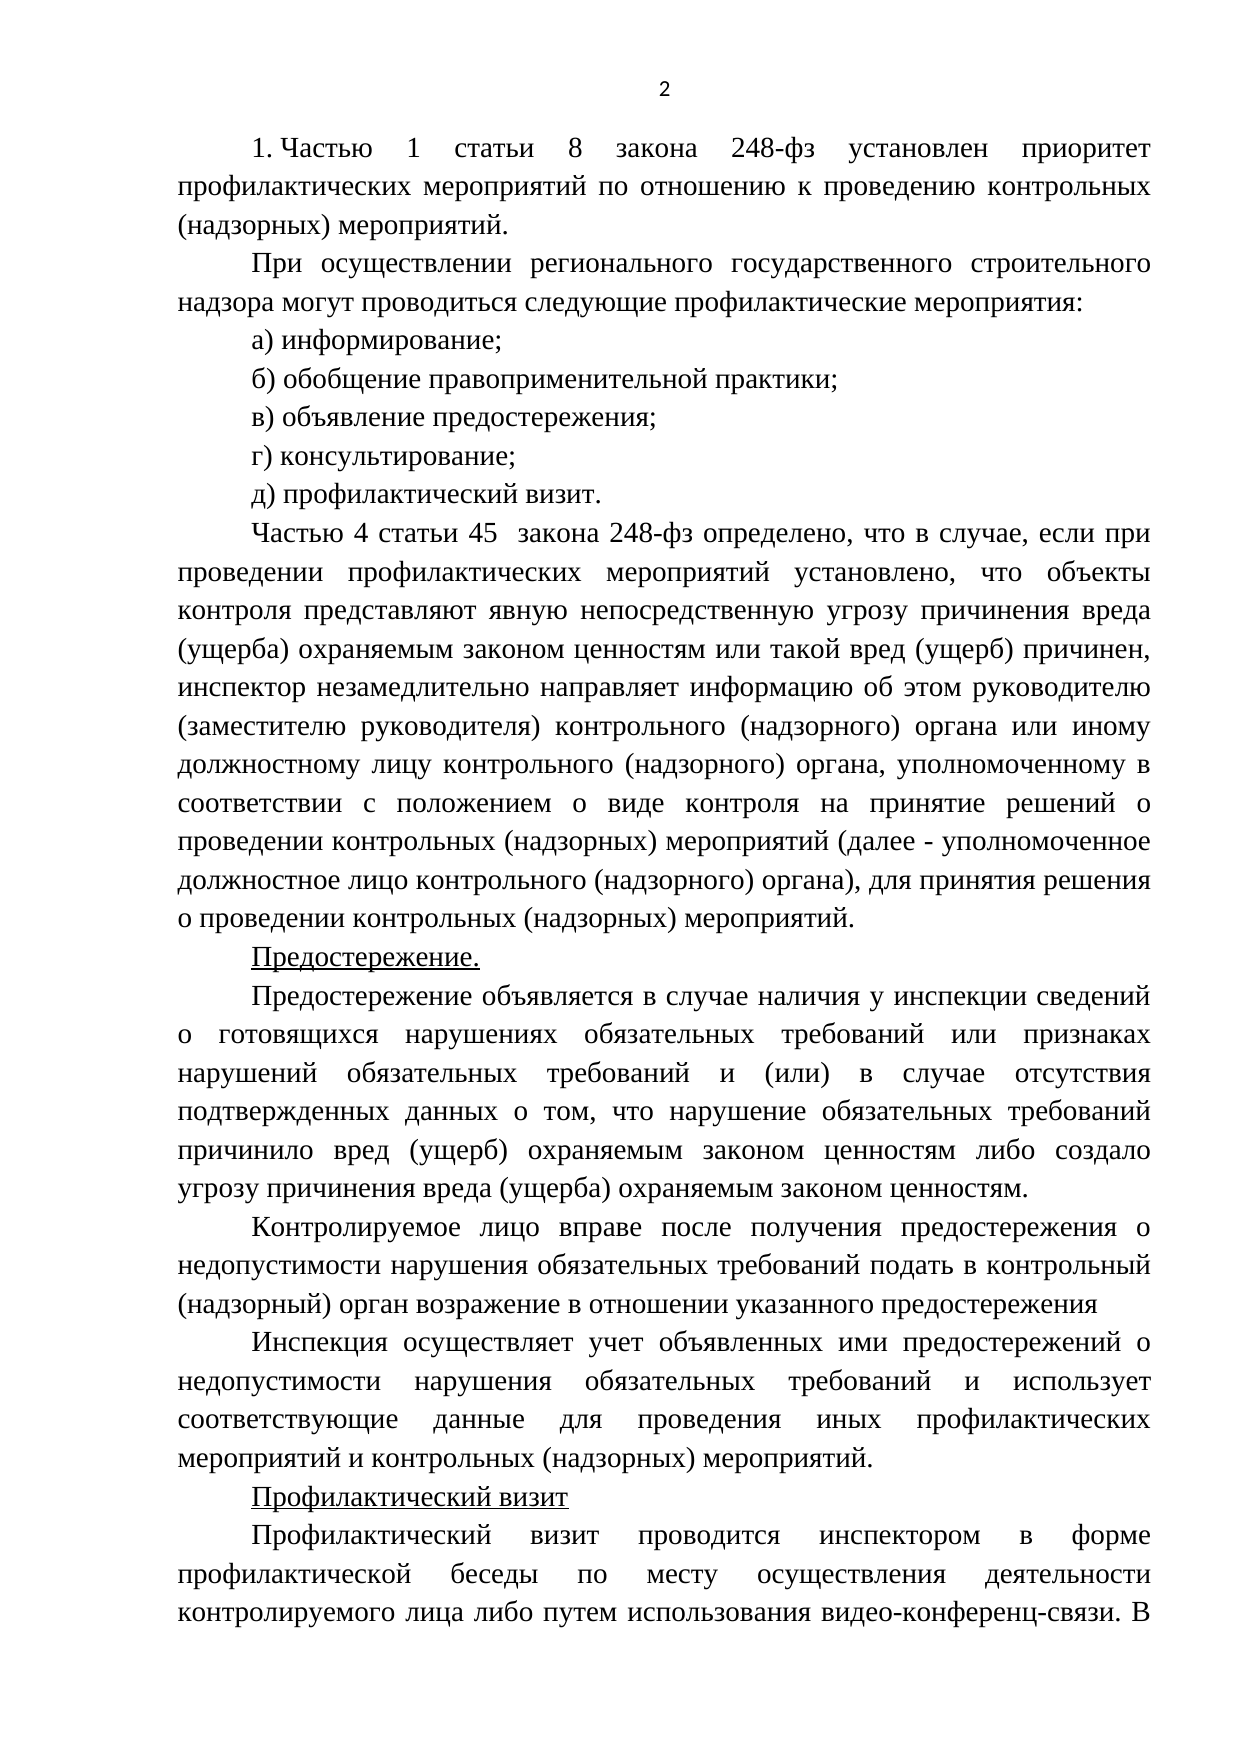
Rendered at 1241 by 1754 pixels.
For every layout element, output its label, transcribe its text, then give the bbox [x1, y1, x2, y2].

text Предостережение объявляется в случае наличия у инспекции сведений о готовящихся нарушениях обязательных требований или признаках нарушений обязательных требований и (или) в случае отсутствия подтвержденных данных о том, что нарушение обязательных требований причинило вред (ущерб) охраняемым законом ценностям либо создало угрозу причинения вреда (ущерба) охраняемым законом ценностям. [177, 978, 1152, 1204]
text Профилактический визит [177, 1479, 1152, 1512]
text Предостережение. [177, 939, 1152, 973]
text Частью 4 статьи 45 закона 248-фз определено, что в случае, если при проведении профилактических мероприятий установлено, что объекты контроля представляют явную непосредственную угрозу причинения вреда (ущерба) охраняемым законом ценностям или такой вред (ущерб) причинен, инспектор незамедлительно направляет информацию об этом руководителю (заместителю руководителя) контрольного (надзорного) органа или иному должностному лицу контрольного (надзорного) органа, уполномоченному в соответствии с положением о виде контроля на принятие решений о проведении контрольных (надзорных) мероприятий (далее - уполномоченное должностное лицо контрольного (надзорного) органа), для принятия решения о проведении контрольных (надзорных) мероприятий. [177, 515, 1152, 934]
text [177, 1517, 1152, 1628]
text а) информирование; [177, 322, 1152, 356]
text б) обобщение правоприменительной практики; [177, 361, 1152, 394]
text г) консультирование; [177, 438, 1152, 472]
text д) профилактический визит. [177, 477, 1152, 510]
text Контролируемое лицо вправе после получения предостережения о недопустимости нарушения обязательных требований подать в контрольный (надзорный) орган возражение в отношении указанного предостережения [177, 1209, 1152, 1319]
text 1. Частью 1 статьи 8 закона 248-фз установлен приоритет профилактических мероприятий по отношению к проведению контрольных (надзорных) мероприятий. [177, 130, 1152, 240]
text При осуществлении регионального государственного строительного надзора могут проводиться следующие профилактические мероприятия: [177, 245, 1152, 317]
text в) объявление предостережения; [177, 399, 1152, 433]
text Инспекция осуществляет учет объявленных ими предостережений о недопустимости нарушения обязательных требований и использует соответствующие данные для проведения иных профилактических мероприятий и контрольных (надзорных) мероприятий. [177, 1324, 1152, 1474]
